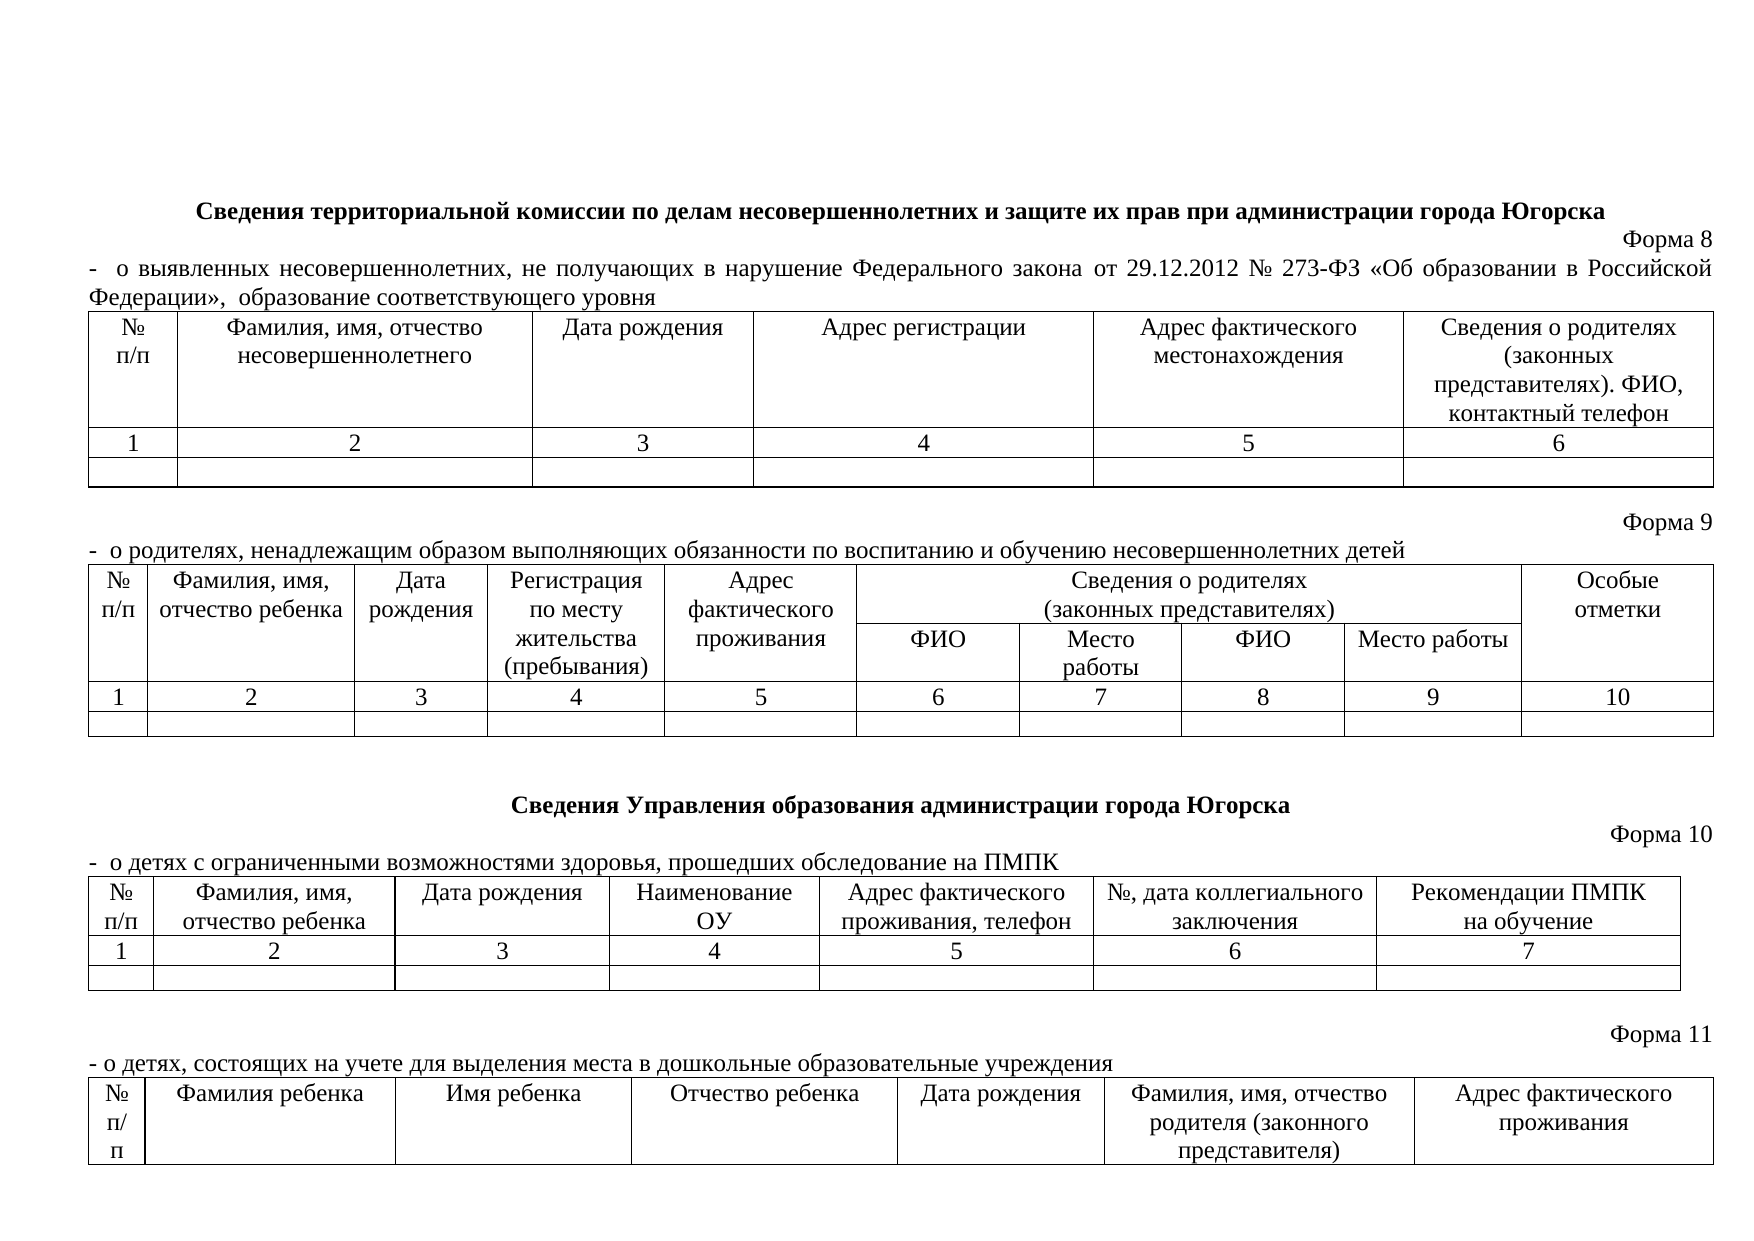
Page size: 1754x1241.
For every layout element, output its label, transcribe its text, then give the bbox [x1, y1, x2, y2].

table_cell 1 [89, 936, 153, 964]
table_cell [178, 458, 532, 486]
table_cell 10 [1522, 682, 1713, 711]
table_cell Место работы [1345, 624, 1521, 681]
table_cell [1094, 966, 1376, 990]
table_cell [89, 966, 153, 990]
table_cell [154, 966, 394, 990]
table_header № п/п [89, 1078, 144, 1164]
table_header Дата рождения [898, 1078, 1104, 1164]
table_cell 6 [1404, 428, 1713, 457]
table_cell 2 [178, 428, 532, 457]
table_cell 9 [1345, 682, 1521, 711]
table_header Дата рождения [355, 565, 487, 681]
text - о родителях, ненадлежащим образом выполняющих обязанности по воспитанию и обучению несовершеннолетних детей [89, 535, 1713, 564]
table_cell [1522, 712, 1713, 736]
table_cell 3 [533, 428, 753, 457]
table_header № п/п [89, 312, 177, 427]
table_cell 5 [820, 936, 1093, 964]
table_cell 7 [1377, 936, 1680, 964]
table_cell 4 [754, 428, 1093, 457]
table_cell [1377, 966, 1680, 990]
table_cell 1 [89, 682, 147, 711]
table_header Фамилия, имя, отчество родителя (законного представителя) [1105, 1078, 1414, 1164]
table_cell 3 [396, 936, 609, 964]
table_cell [533, 458, 753, 486]
text - о детях с ограниченными возможностями здоровья, прошедших обследование на ПМПК [89, 847, 1713, 876]
table_cell [488, 712, 664, 736]
table_header Имя ребенка [396, 1078, 631, 1164]
table_cell 6 [857, 682, 1019, 711]
table_cell [355, 712, 487, 736]
table_header Сведения о родителях (законных представителях). ФИО, контактный телефон [1404, 312, 1713, 427]
table_cell [1182, 712, 1344, 736]
table_cell [89, 712, 147, 736]
table_header Фамилия, имя, отчество ребенка [154, 877, 394, 935]
text Форма 9 [89, 507, 1713, 535]
table_cell [1094, 458, 1403, 486]
table_cell ФИО [857, 624, 1019, 681]
table_cell [665, 712, 856, 736]
text - о выявленных несовершеннолетних, не получающих в нарушение Федерального закона от 29.12.2012 № 273-ФЗ «Об образовании в Российской Федерации», образование соответствующего уровня [89, 253, 1713, 311]
text Сведения Управления образования администрации города Югорска [89, 790, 1713, 819]
table_cell ФИО [1182, 624, 1344, 681]
table_cell 1 [89, 428, 177, 457]
table_header № п/п [89, 565, 147, 681]
table_cell 6 [1094, 936, 1376, 964]
text Форма 8 [89, 224, 1713, 253]
table_cell 3 [355, 682, 487, 711]
table_cell 4 [488, 682, 664, 711]
text - о детях, состоящих на учете для выделения места в дошкольные образовательные учреждения [89, 1048, 1713, 1077]
table_cell 8 [1182, 682, 1344, 711]
table_header Сведения о родителях (законных представителях) [857, 565, 1521, 623]
table_header №, дата коллегиального заключения [1094, 877, 1376, 935]
table_cell [1404, 458, 1713, 486]
table_header № п/п [89, 877, 153, 935]
table_cell [857, 712, 1019, 736]
table_header Адрес фактического местонахождения [1094, 312, 1403, 427]
table_cell 4 [610, 936, 819, 964]
table_header Рекомендации ПМПК на обучение [1377, 877, 1680, 935]
table_cell 7 [1020, 682, 1181, 711]
table_cell [610, 966, 819, 990]
table_cell 2 [154, 936, 394, 964]
table_cell [1020, 712, 1181, 736]
table_header Фамилия, имя, отчество несовершеннолетнего [178, 312, 532, 427]
table_header Фамилия, имя, отчество ребенка [148, 565, 354, 681]
table_header Дата рождения [396, 877, 609, 935]
table_cell [820, 966, 1093, 990]
table_cell [754, 458, 1093, 486]
text Форма 11 [89, 1019, 1713, 1048]
table_header Наименование ОУ [610, 877, 819, 935]
table_cell 2 [148, 682, 354, 711]
table_cell [396, 966, 609, 990]
table_cell [1345, 712, 1521, 736]
table_header Особые отметки [1522, 565, 1713, 681]
table_header Адрес регистрации [754, 312, 1093, 427]
table_cell [89, 458, 177, 486]
table_header Адрес фактического проживания [665, 565, 856, 681]
table_cell 5 [665, 682, 856, 711]
table_cell 5 [1094, 428, 1403, 457]
text Форма 10 [89, 819, 1713, 847]
table_cell Место работы [1020, 624, 1181, 681]
table_header Адрес фактического проживания, телефон [820, 877, 1093, 935]
table_header Отчество ребенка [632, 1078, 897, 1164]
table_header Регистрация по месту жительства (пребывания) [488, 565, 664, 681]
table_header Фамилия ребенка [146, 1078, 395, 1164]
table_header Адрес фактического проживания [1415, 1078, 1713, 1164]
table_cell [148, 712, 354, 736]
table_header Дата рождения [533, 312, 753, 427]
text Сведения территориальной комиссии по делам несовершеннолетних и защите их прав при администрации города Югорска [89, 196, 1713, 224]
